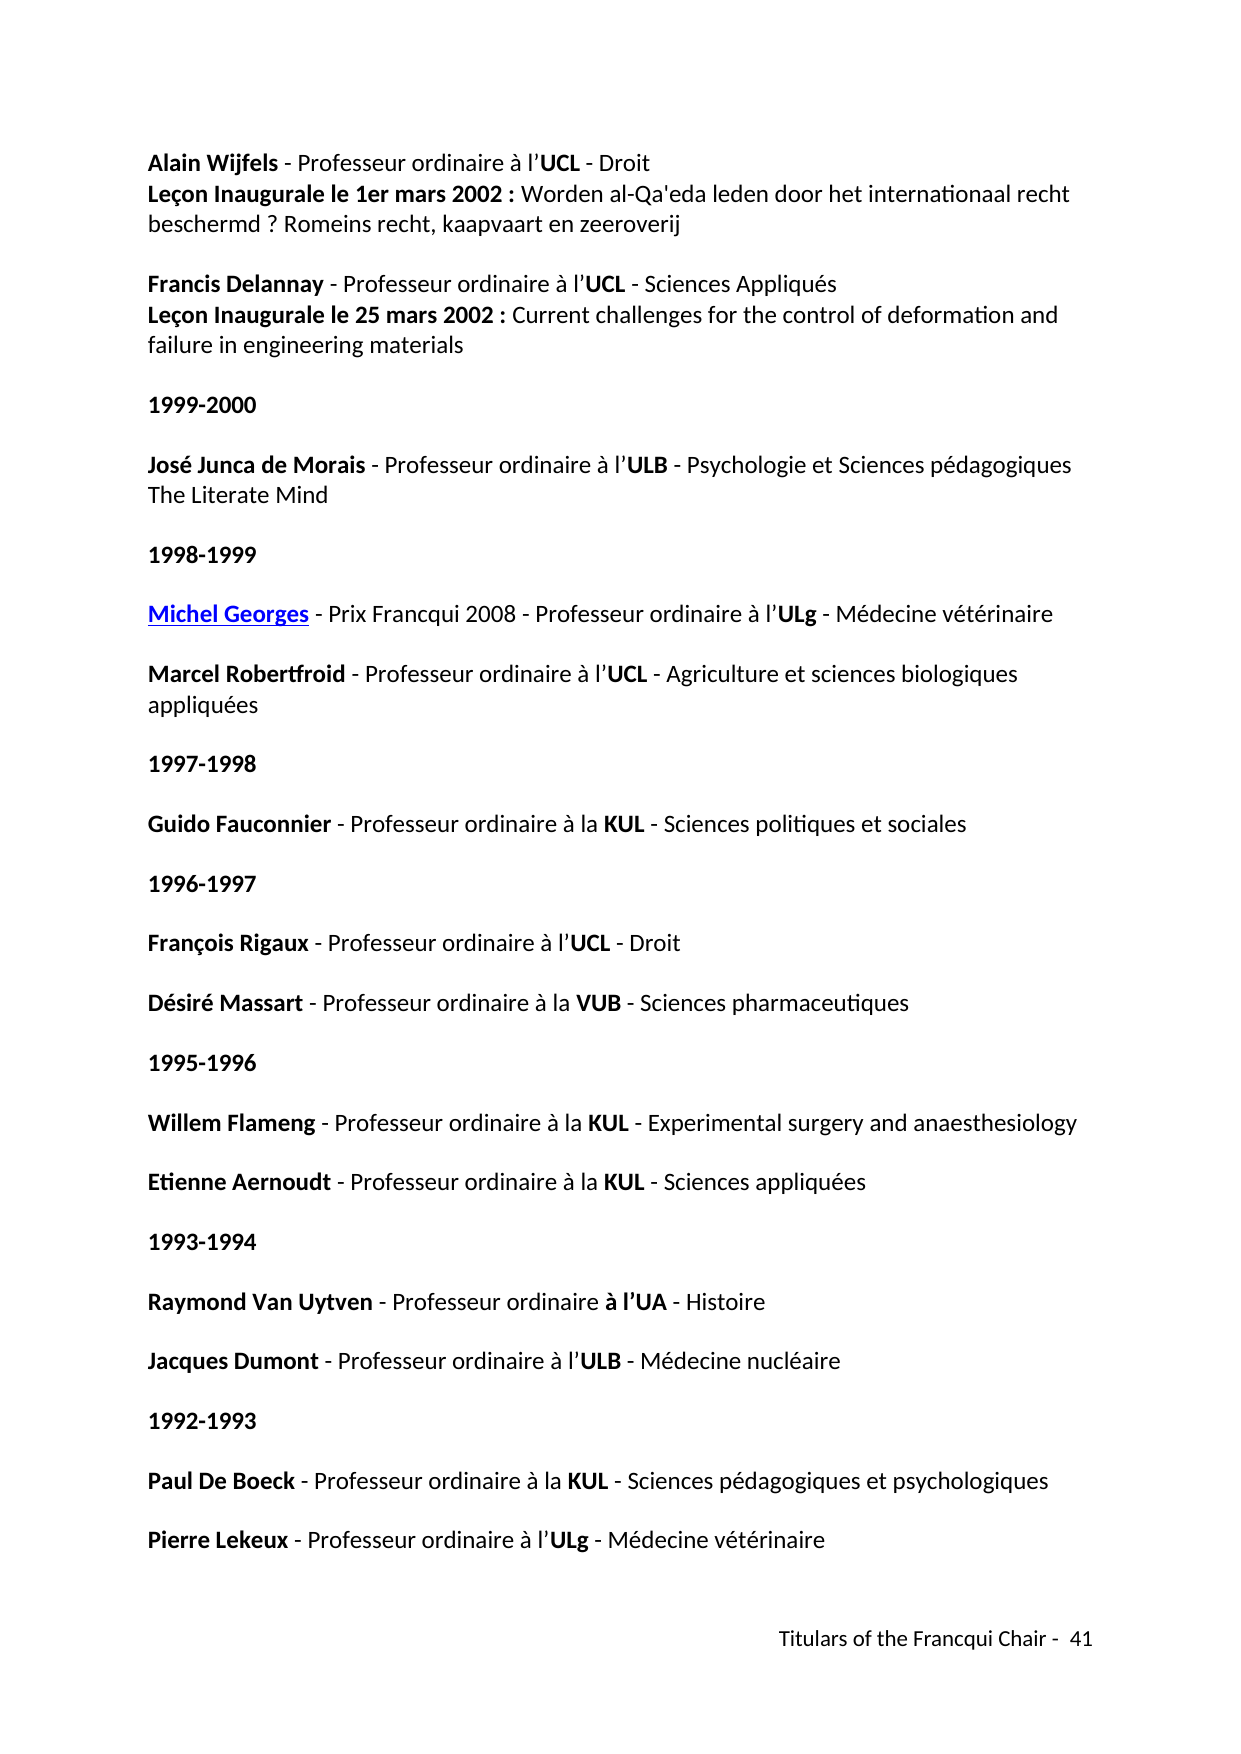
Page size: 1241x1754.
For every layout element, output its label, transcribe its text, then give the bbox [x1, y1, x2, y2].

text Jacques Dumont - Professeur ordinaire à l’ULB - Médecine nucléaire [148, 1345, 1093, 1376]
text 1996-1997 [148, 868, 1093, 898]
text Pierre Lekeux - Professeur ordinaire à l’ULg - Médecine vétérinaire [148, 1524, 1093, 1555]
text Marcel Robertfroid - Professeur ordinaire à l’UCL - Agriculture et sciences biologiques appliquées [148, 658, 1093, 719]
text Désiré Massart - Professeur ordinaire à la VUB - Sciences pharmaceutiques [148, 987, 1093, 1018]
text Etienne Aernoudt - Professeur ordinaire à la KUL - Sciences appliquées [148, 1166, 1093, 1197]
text Michel Georges - Prix Francqui 2008 - Professeur ordinaire à l’ULg - Médecine vétérinaire [148, 599, 1093, 629]
text Raymond Van Uytven - Professeur ordinaire à l’UA - Histoire [148, 1286, 1093, 1316]
text Francis Delannay - Professeur ordinaire à l’UCL - Sciences Appliqués Leçon Inaugurale le 25 mars 2002 : Current challenges for the control of deformation and failure in engineering materials [148, 268, 1093, 360]
text 1993-1994 [148, 1226, 1093, 1257]
text 1997-1998 [148, 748, 1093, 779]
text Guido Fauconnier - Professeur ordinaire à la KUL - Sciences politiques et sociales [148, 808, 1093, 839]
text José Junca de Morais - Professeur ordinaire à l’ULB - Psychologie et Sciences pédagogiques The Literate Mind [148, 449, 1093, 510]
text Alain Wijfels - Professeur ordinaire à l’UCL - Droit Leçon Inaugurale le 1er mars 2002 : Worden al-Qa'eda leden door het internationaal recht beschermd ? Romeins recht, kaapvaart en zeeroverij [148, 148, 1093, 239]
text 1995-1996 [148, 1047, 1093, 1077]
text 1999-2000 [148, 389, 1093, 419]
text 1998-1999 [148, 539, 1093, 569]
text 1992-1993 [148, 1405, 1093, 1436]
text Paul De Boeck - Professeur ordinaire à la KUL - Sciences pédagogiques et psychologiques [148, 1465, 1093, 1495]
text Willem Flameng - Professeur ordinaire à la KUL - Experimental surgery and anaesthesiology [148, 1107, 1093, 1137]
text François Rigaux - Professeur ordinaire à l’UCL - Droit [148, 928, 1093, 958]
